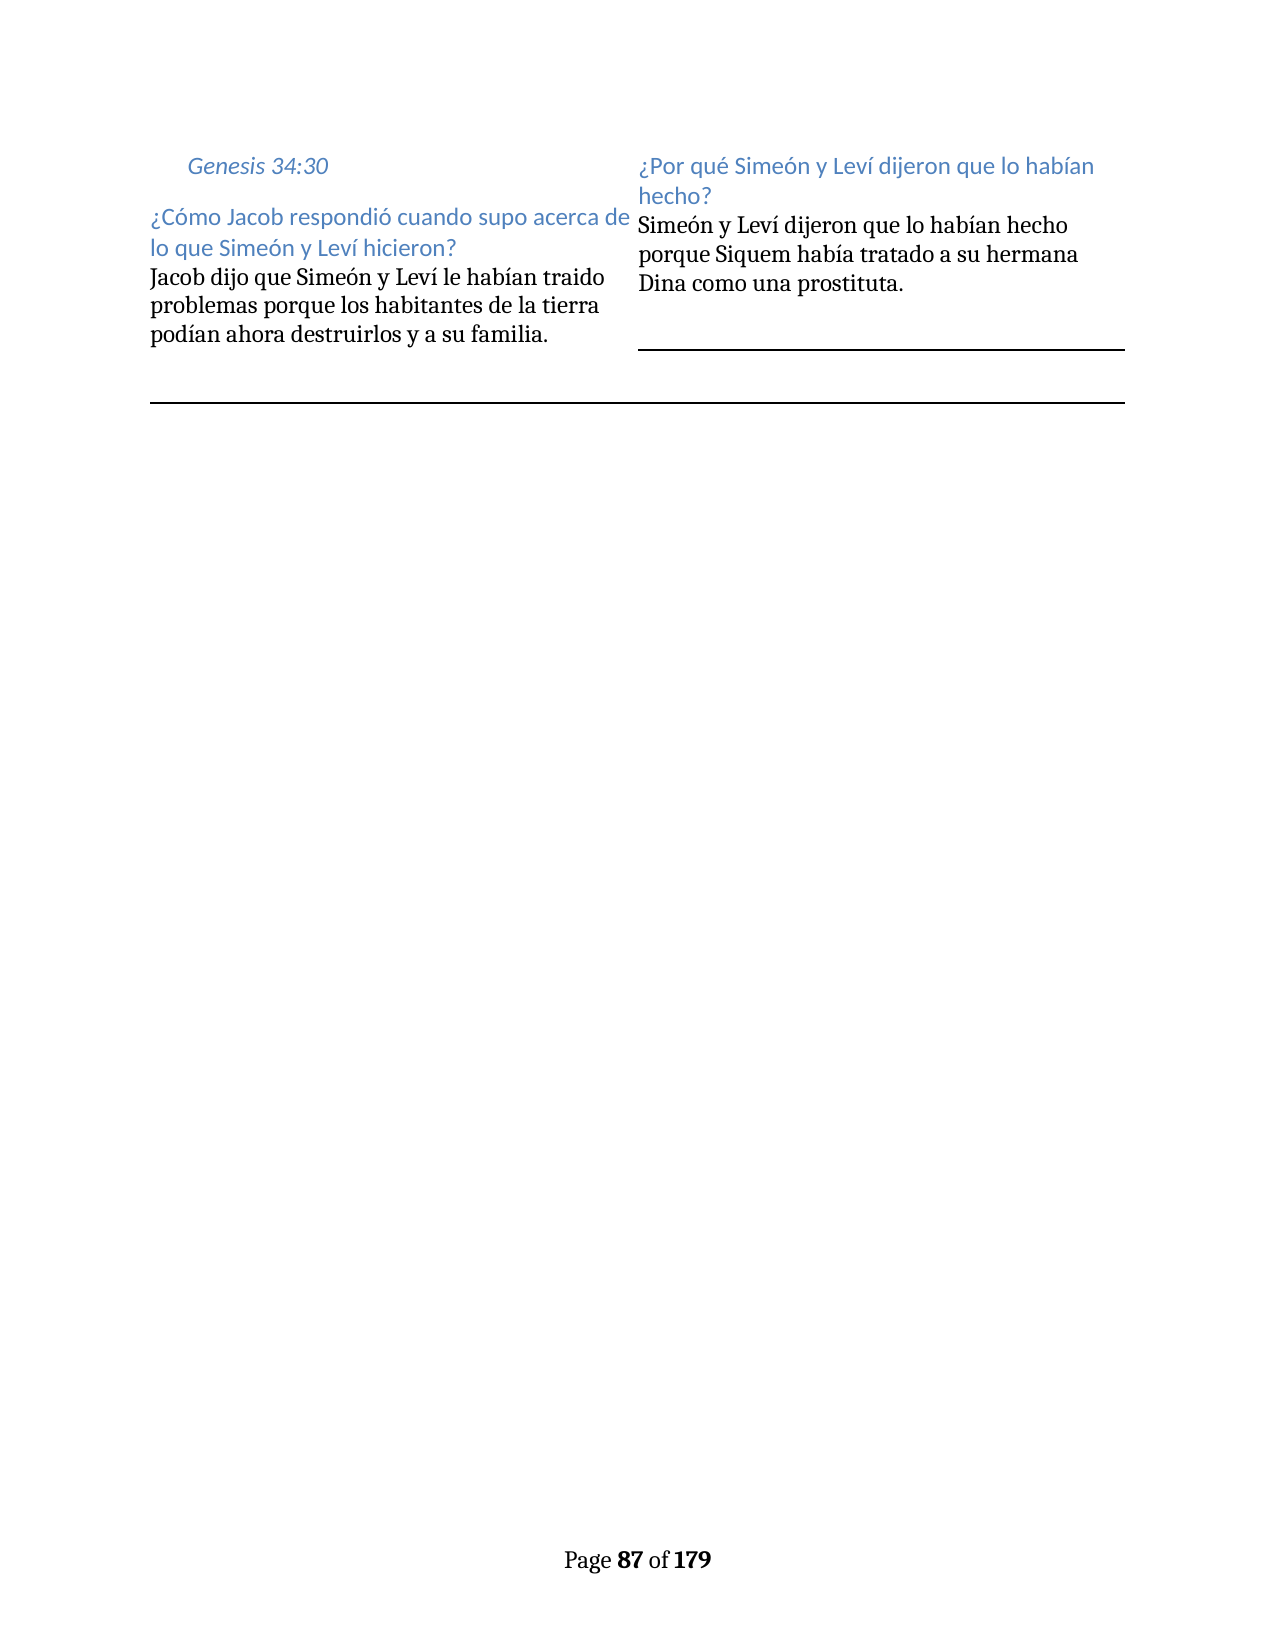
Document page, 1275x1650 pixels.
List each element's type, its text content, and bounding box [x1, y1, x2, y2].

subtitle ¿Cómo Jacob respondió cuando supo acerca de lo que Simeón y Leví hicieron? [150, 201, 637, 262]
subtitle Genesis 34:30 [150, 150, 637, 181]
text Simeón y Leví dijeron que lo habían hecho porque Siquem había tratado a su hermana Dina como una prostituta. [638, 211, 1125, 297]
text Jacob dijo que Simeón y Leví le habían traido problemas porque los habitantes de la tierra podían ahora destruirlos y a su familia. [150, 262, 637, 349]
subtitle ¿Por qué Simeón y Leví dijeron que lo habían hecho? [638, 150, 1125, 211]
